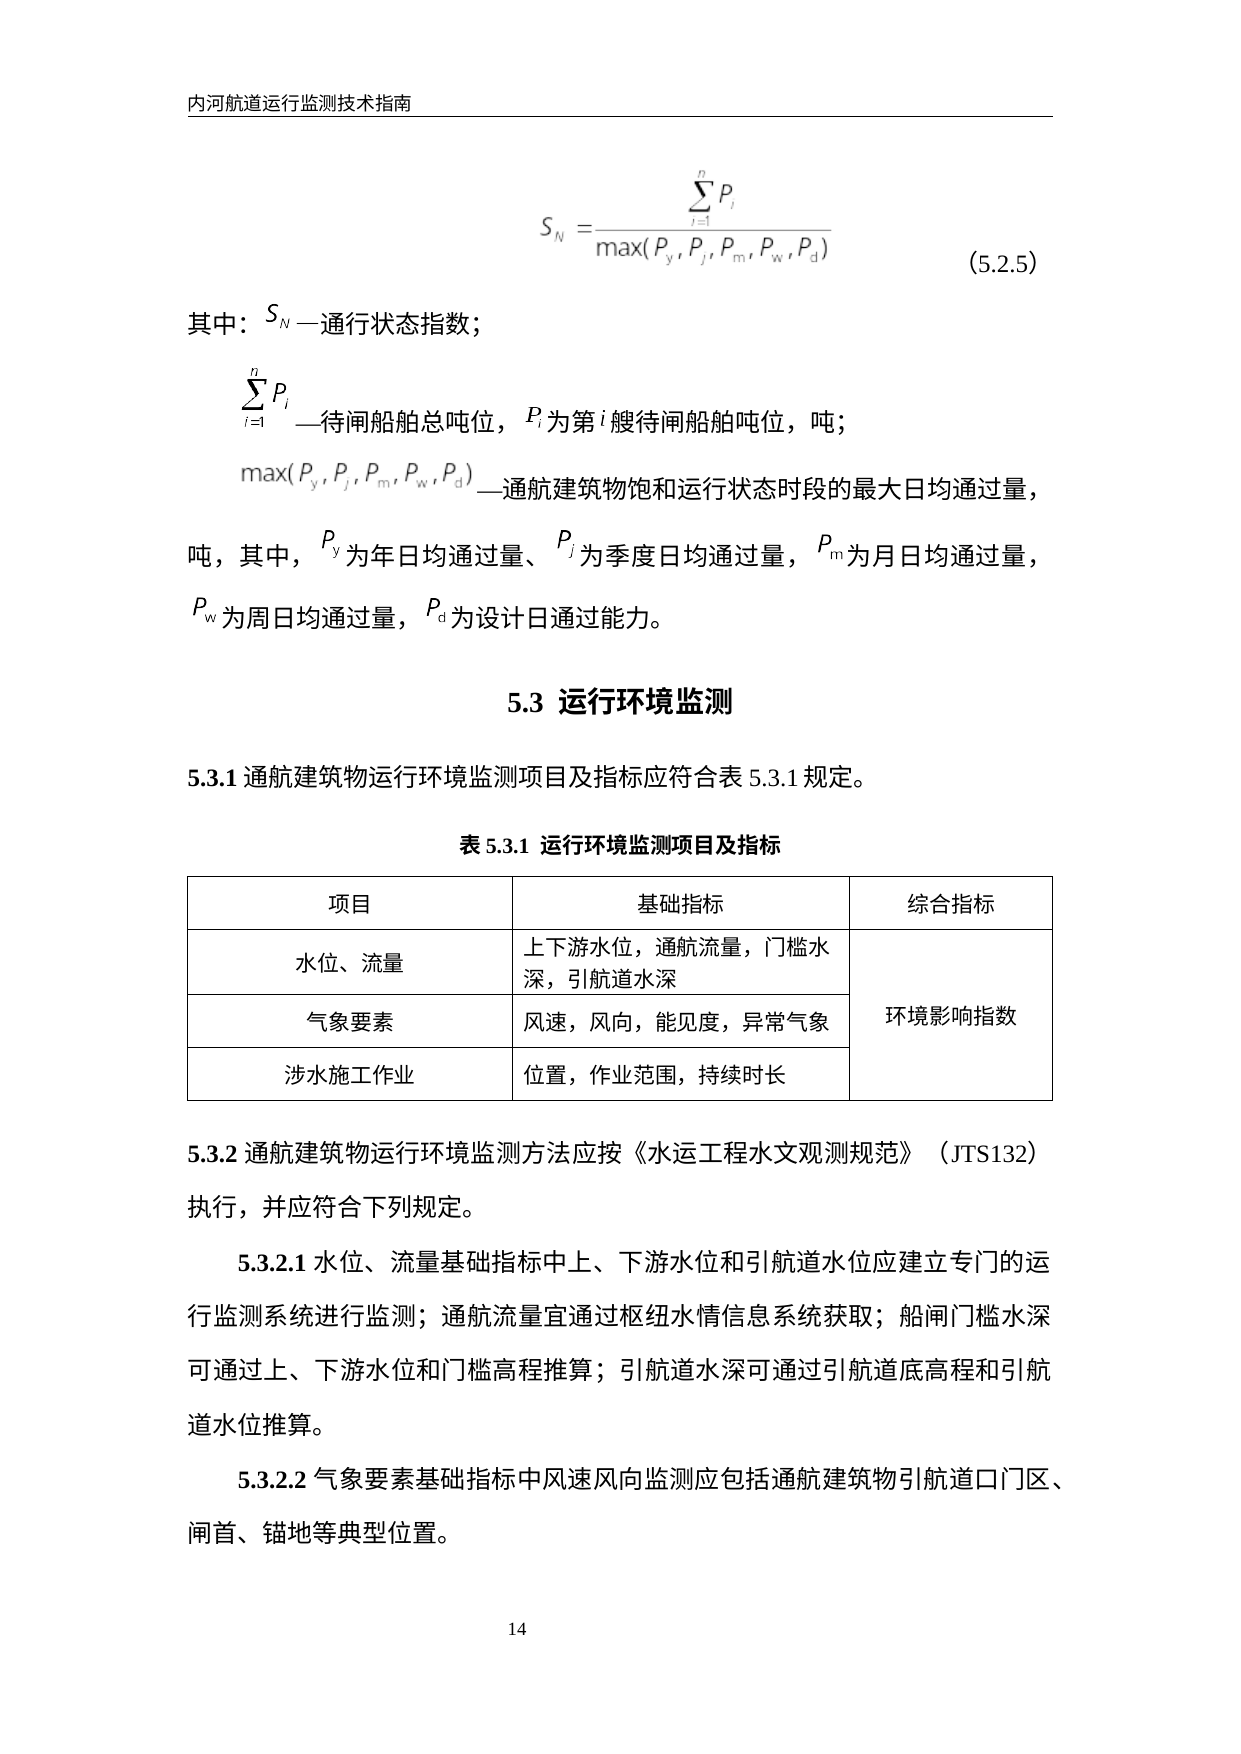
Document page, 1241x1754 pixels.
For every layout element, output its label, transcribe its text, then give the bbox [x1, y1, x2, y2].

text 5.3.2 通航建筑物运行环境监测方法应按《水运工程水文观测规范》（JTS132）执行，并应符合下列规定。 [187, 1133, 1053, 1224]
text （5.2.5） [187, 162, 1053, 279]
text 5.3.2.1 水位、流量基础指标中上、下游水位和引航道水位应建立专门的运行监测系统进行监测；通航流量宜通过枢纽水情信息系统获取；船闸门槛水深可通过上、下游水位和门槛高程推算；引航道水深可通过引航道底高程和引航道水位推算。 [187, 1242, 1053, 1441]
text 表5.3.1 运行环境监测项目及指标 [187, 828, 1053, 860]
table_cell 水位、流量 [188, 930, 512, 993]
table_header 综合指标 [850, 877, 1052, 929]
table_header 基础指标 [513, 877, 849, 929]
table_header 项目 [188, 877, 512, 929]
subtitle 5.3 运行环境监测 [187, 678, 1053, 721]
text —通航建筑物饱和运行状态时段的最大日均通过量，吨，其中，为年日均通过量、为季度日均通过量，为月日均通过量，为周日均通过量，为设计日通过能力。 [187, 457, 1053, 635]
text 5.3.1 通航建筑物运行环境监测项目及指标应符合表5.3.1规定。 [187, 758, 1053, 794]
table_cell 上下游水位，通航流量，门槛水深，引航道水深 [513, 930, 849, 993]
table_cell 气象要素 [188, 995, 512, 1047]
table_cell 风速，风向，能见度，异常气象 [513, 995, 849, 1047]
text 其中：—通行状态指数； [187, 297, 953, 341]
table_cell 涉水施工作业 [188, 1048, 512, 1100]
table_cell 位置，作业范围，持续时长 [513, 1048, 849, 1100]
text —待闸船舶总吨位，为第艘待闸船舶吨位，吨； [187, 359, 1053, 439]
text 5.3.2.2 气象要素基础指标中风速风向监测应包括通航建筑物引航道口门区、闸首、锚地等典型位置。 [187, 1459, 1053, 1550]
table_cell 环境影响指数 [850, 930, 1052, 1100]
